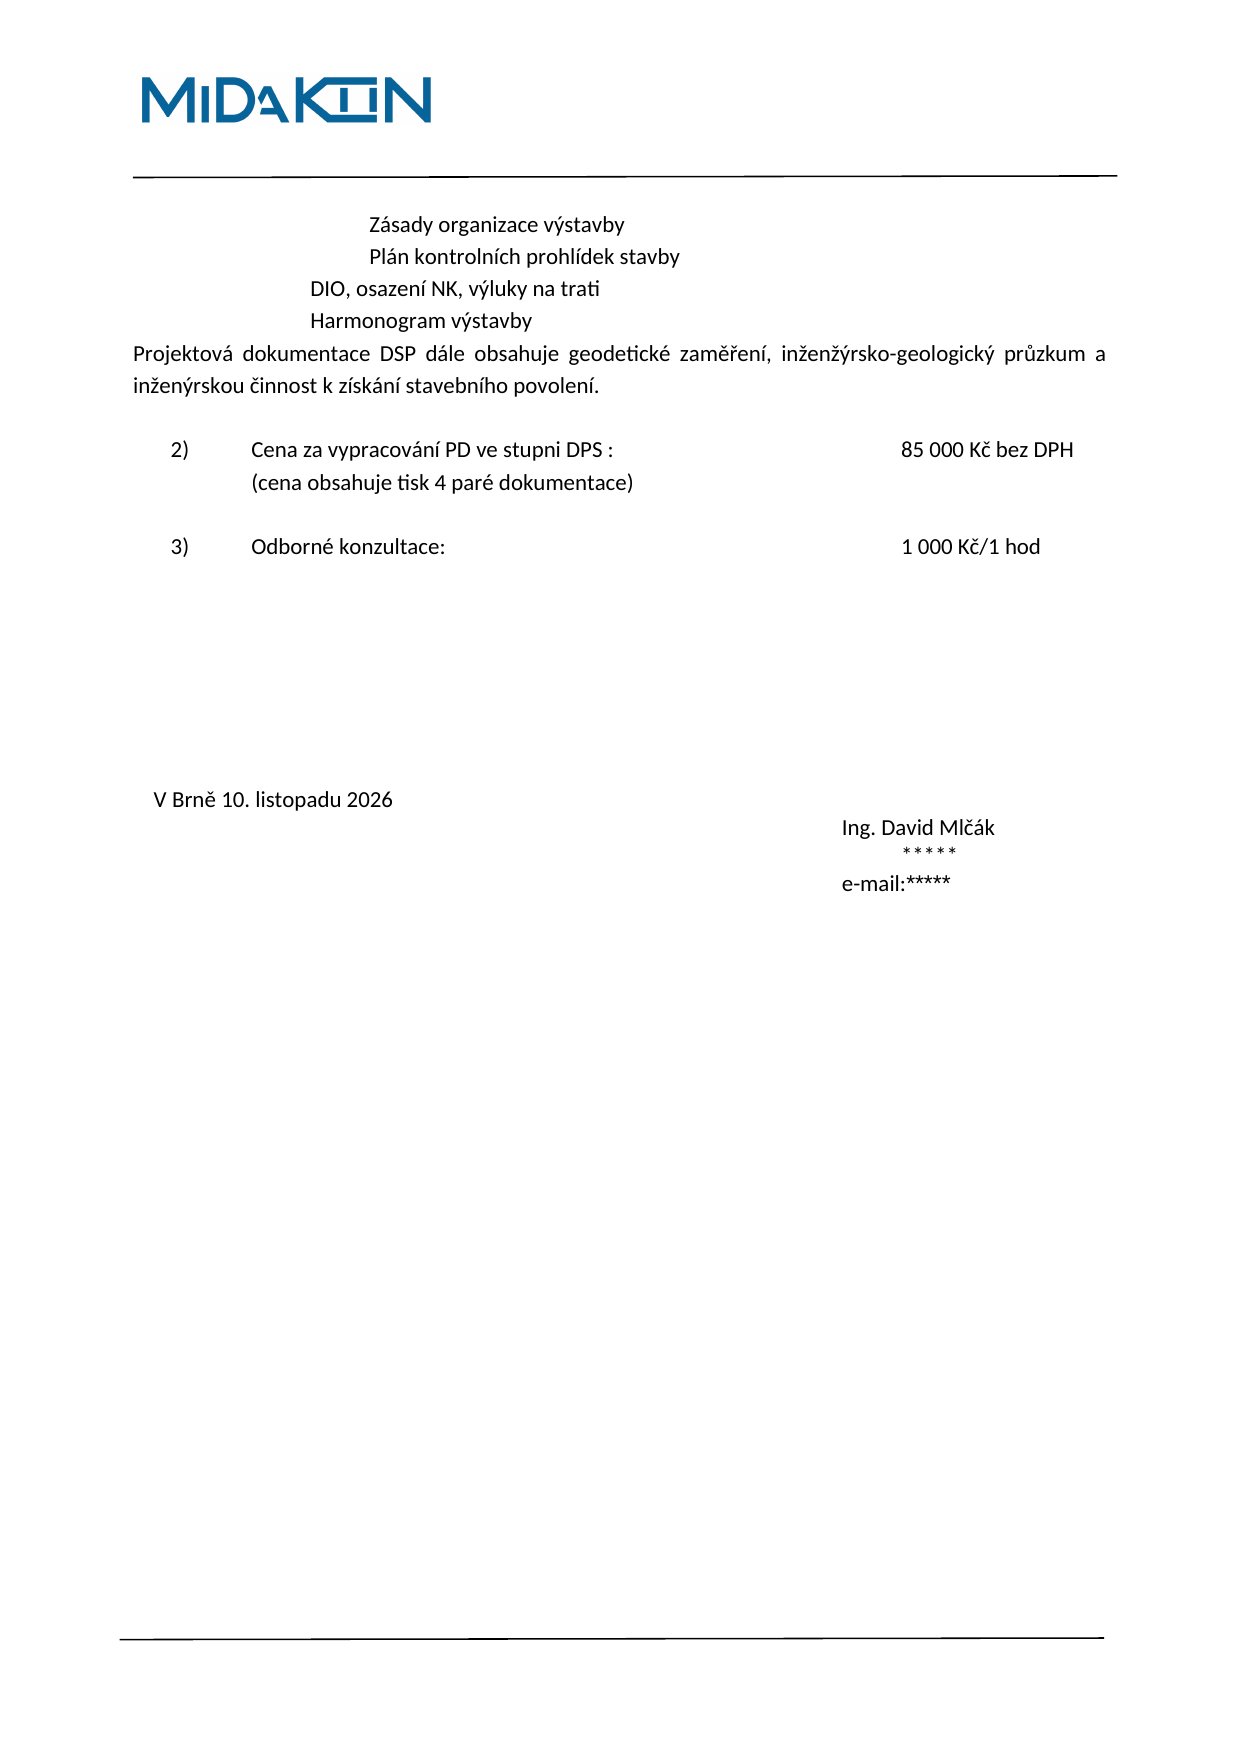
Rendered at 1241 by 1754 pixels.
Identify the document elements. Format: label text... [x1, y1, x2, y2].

text DIO, osazení NK, výluky na trati [310, 274, 1107, 302]
text Zásady organizace výstavby [310, 210, 1107, 238]
text Projektová dokumentace DSP dále obsahuje geodetické zaměření, inženžýrsko-geologický průzkum a inženýrskou činnost k získání stavebního povolení. [133, 339, 1107, 399]
text V Brně 14. června 2024 Ing. David Mlčák [133, 785, 1107, 841]
picture [139, 73, 433, 125]
text Harmonogram výstavby [310, 307, 1107, 335]
text (cena obsahuje tisk 4 paré dokumentace) [133, 468, 1107, 496]
text Plán kontrolních prohlídek stavby [310, 242, 1107, 270]
list Cena za vypracování PD ve stupni DPS : 85 000 Kč bez DPH [170, 435, 1107, 463]
text ***** e-mail:***** [133, 841, 1107, 897]
list Odborné konzultace: 1 000 Kč/1 hod [170, 532, 1107, 560]
